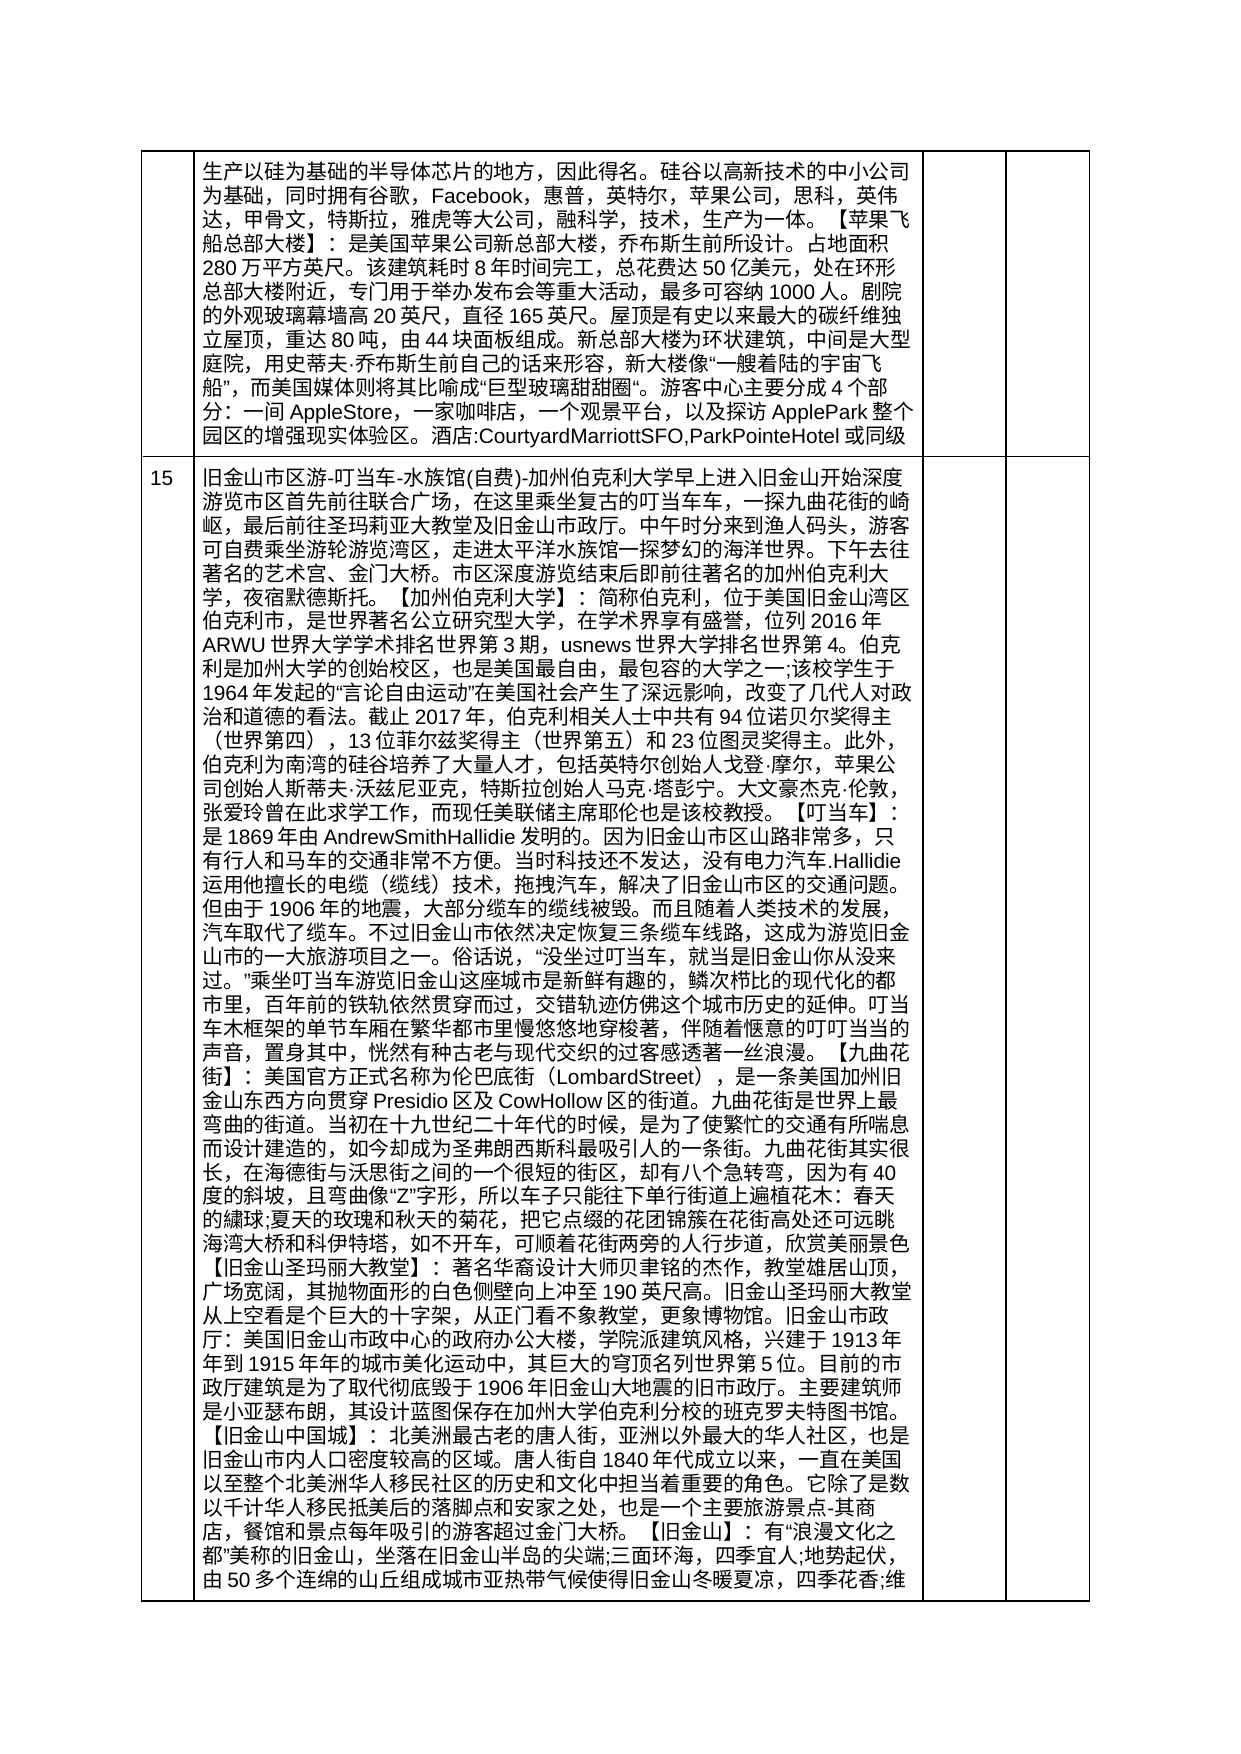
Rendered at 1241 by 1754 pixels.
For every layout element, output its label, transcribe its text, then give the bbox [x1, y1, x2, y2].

table_cell 14 [142, 152, 193, 456]
table_cell [1007, 457, 1089, 1600]
table_cell [1007, 152, 1089, 456]
table_cell 15 [142, 457, 193, 1600]
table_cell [195, 152, 922, 456]
table_cell [924, 457, 1005, 1600]
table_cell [195, 457, 922, 1600]
table_cell [924, 152, 1005, 456]
